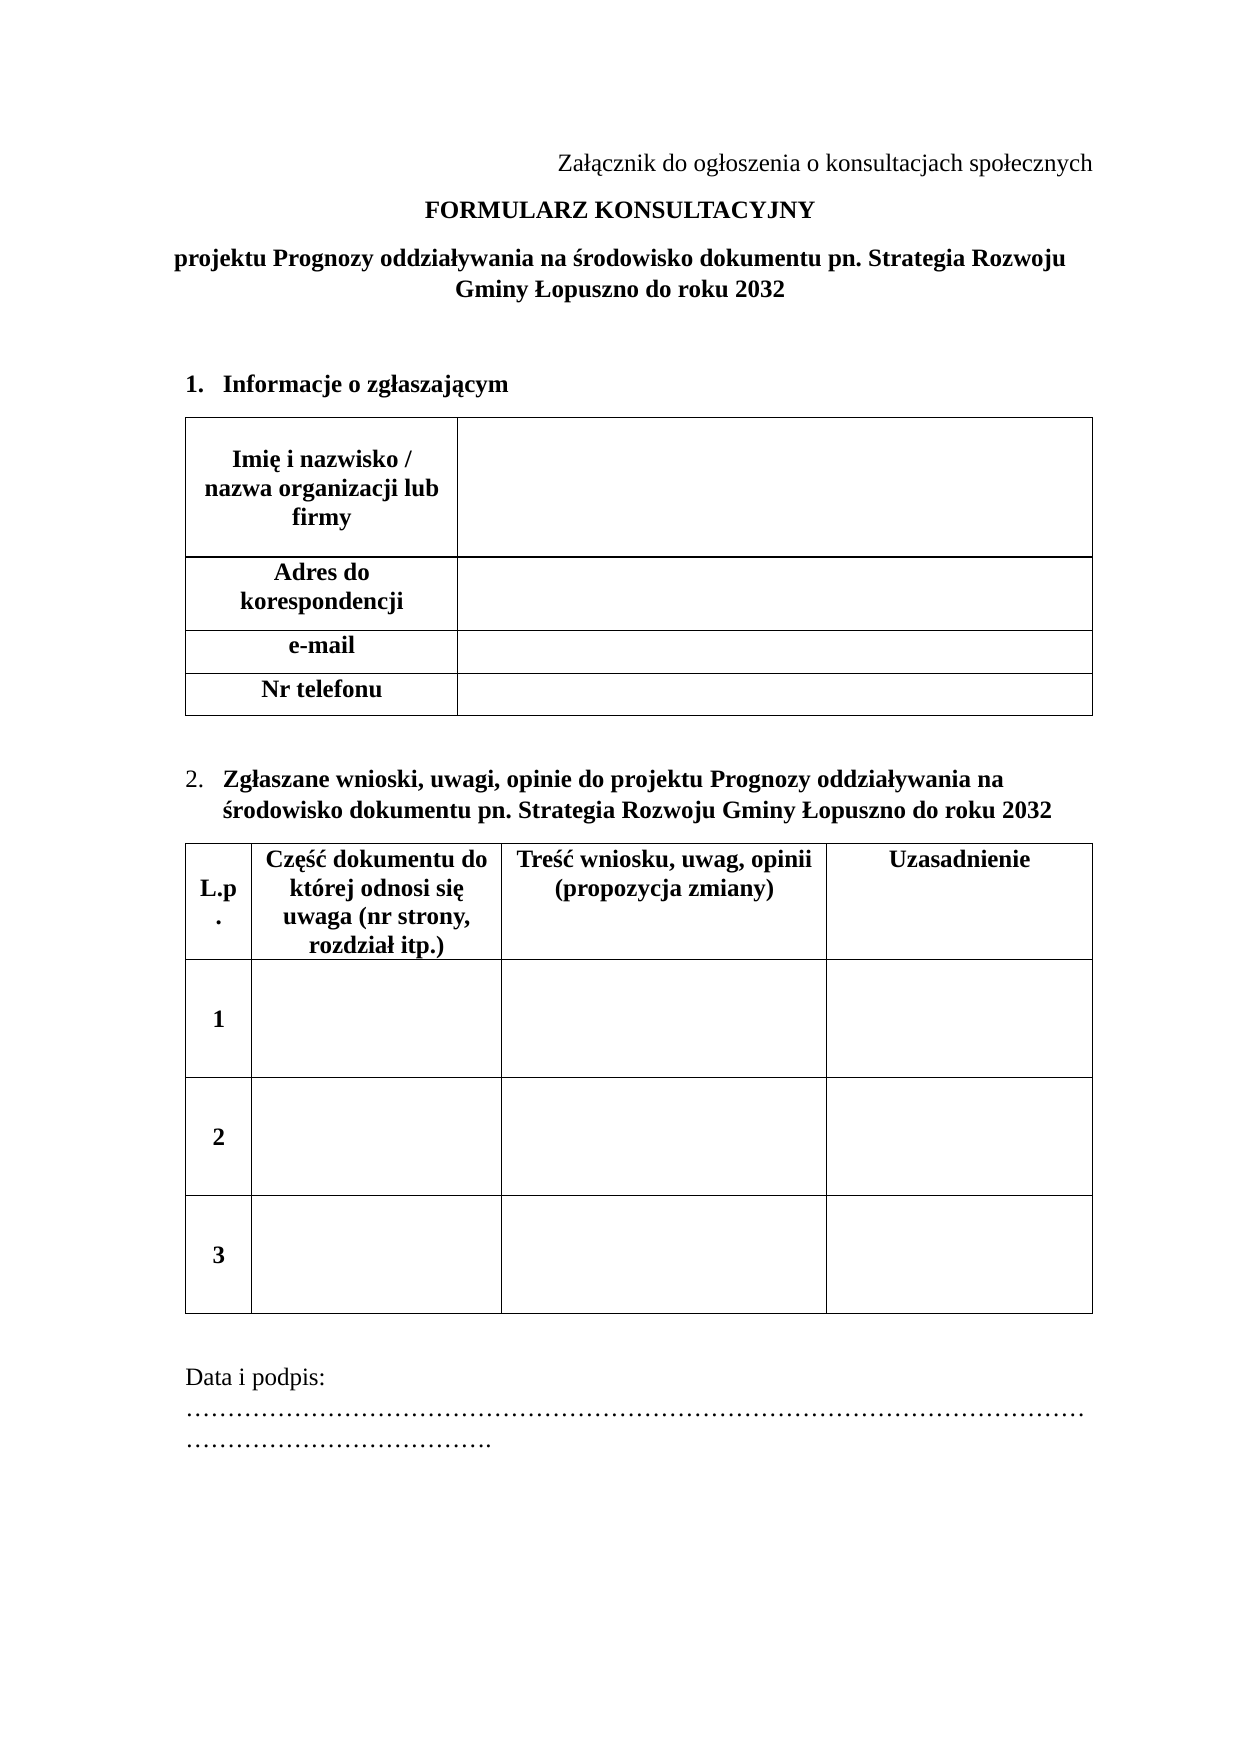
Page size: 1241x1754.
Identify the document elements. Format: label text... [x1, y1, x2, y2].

text projektu Prognozy oddziaływania na środowisko dokumentu pn. Strategia Rozwoju Gminy Łopuszno do roku 2032 [148, 243, 1093, 303]
list Informacje o zgłaszającym [185, 369, 1093, 398]
table_cell [458, 558, 1092, 629]
table_cell Adres do korespondencji [186, 558, 457, 629]
table_cell 2 [186, 1078, 251, 1195]
text Data i podpis: ………………………………………………………………………………………………………………………………. [185, 1362, 1093, 1453]
table_cell [502, 1196, 826, 1313]
table_cell [827, 960, 1092, 1077]
table_header [458, 418, 1092, 556]
table_cell 1 [186, 960, 251, 1077]
table_cell [827, 1078, 1092, 1195]
table_cell [252, 960, 501, 1077]
list Zgłaszane wnioski, uwagi, opinie do projektu Prognozy oddziaływania na środowisko dokumentu pn. Strategia Rozwoju Gminy Łopuszno do roku 2032 [185, 764, 1093, 824]
table_cell [502, 960, 826, 1077]
table_cell [252, 1196, 501, 1313]
table_header Część dokumentu do której odnosi się uwaga (nr strony, rozdział itp.) [252, 844, 501, 959]
table_cell [502, 1078, 826, 1195]
table_cell e-mail [186, 631, 457, 673]
table_cell [252, 1078, 501, 1195]
table_cell [458, 631, 1092, 673]
table_header L.p. [186, 844, 251, 959]
table_cell 3 [186, 1196, 251, 1313]
table_header Treść wniosku, uwag, opinii (propozycja zmiany) [502, 844, 826, 959]
table_cell [827, 1196, 1092, 1313]
table_header Imię i nazwisko / nazwa organizacji lub firmy [186, 418, 457, 556]
table_cell [458, 674, 1092, 715]
text FORMULARZ KONSULTACYJNY [148, 195, 1093, 224]
table_cell Nr telefonu [186, 674, 457, 715]
text Załącznik do ogłoszenia o konsultacjach społecznych [148, 148, 1093, 176]
table_header Uzasadnienie [827, 844, 1092, 959]
